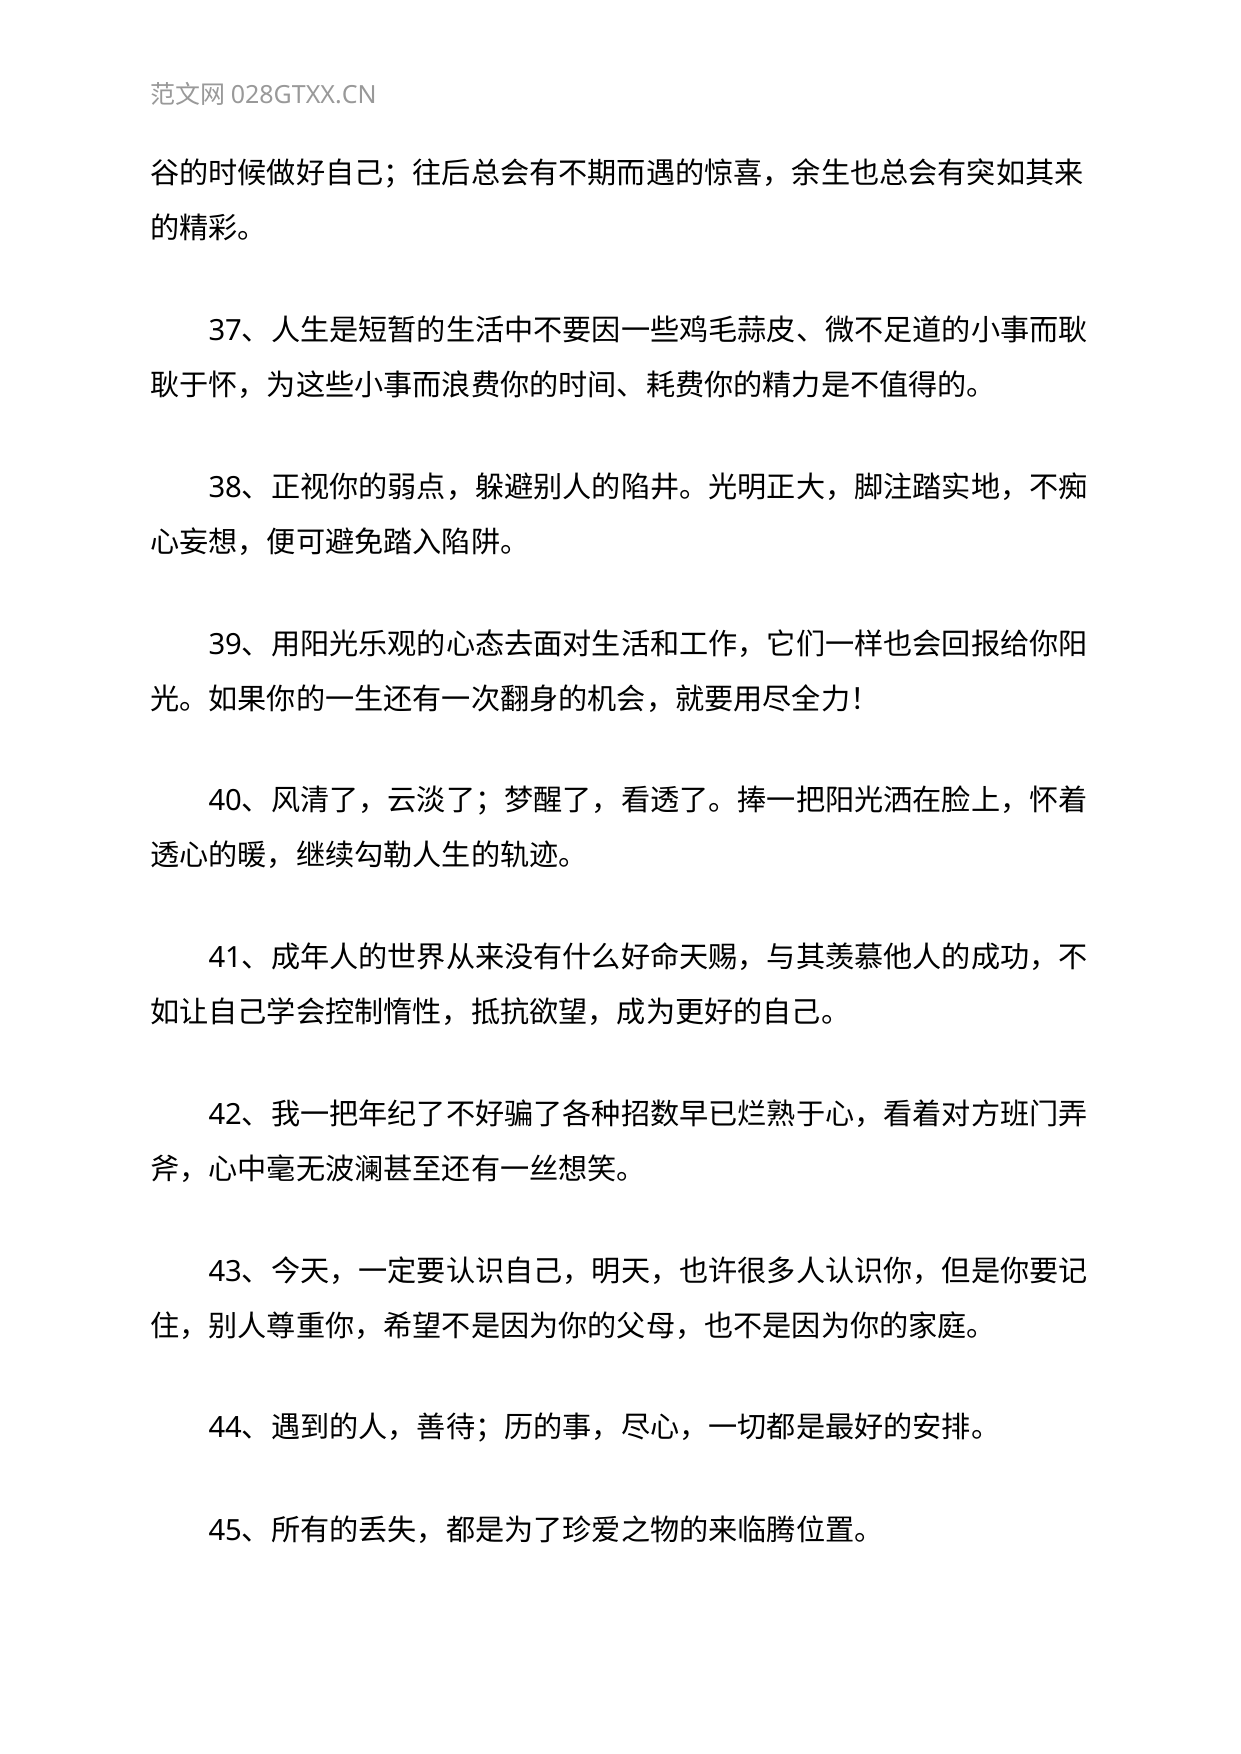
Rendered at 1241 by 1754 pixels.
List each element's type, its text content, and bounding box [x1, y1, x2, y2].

text 39、用阳光乐观的心态去面对生活和工作，它们一样也会回报给你阳光。如果你的一生还有一次翻身的机会，就要用尽全力！ [150, 620, 1090, 717]
text 40、风清了，云淡了；梦醒了，看透了。捧一把阳光洒在脸上，怀着透心的暖，继续勾勒人生的轨迹。 [150, 777, 1090, 874]
text 41、成年人的世界从来没有什么好命天赐，与其羡慕他人的成功，不如让自己学会控制惰性，抵抗欲望，成为更好的自己。 [150, 934, 1090, 1031]
text 43、今天，一定要认识自己，明天，也许很多人认识你，但是你要记住，别人尊重你，希望不是因为你的父母，也不是因为你的家庭。 [150, 1247, 1090, 1344]
text 37、人生是短暂的生活中不要因一些鸡毛蒜皮、微不足道的小事而耿耿于怀，为这些小事而浪费你的时间、耗费你的精力是不值得的。 [150, 307, 1090, 404]
text 44、遇到的人，善待；历的事，尽心，一切都是最好的安排。 [150, 1404, 1090, 1446]
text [150, 150, 1090, 247]
text 38、正视你的弱点，躲避别人的陷井。光明正大，脚注踏实地，不痴心妄想，便可避免踏入陷阱。 [150, 463, 1090, 561]
text 42、我一把年纪了不好骗了各种招数早已烂熟于心，看着对方班门弄斧，心中毫无波澜甚至还有一丝想笑。 [150, 1091, 1090, 1188]
text 45、所有的丢失，都是为了珍爱之物的来临腾位置。 [150, 1506, 1090, 1548]
